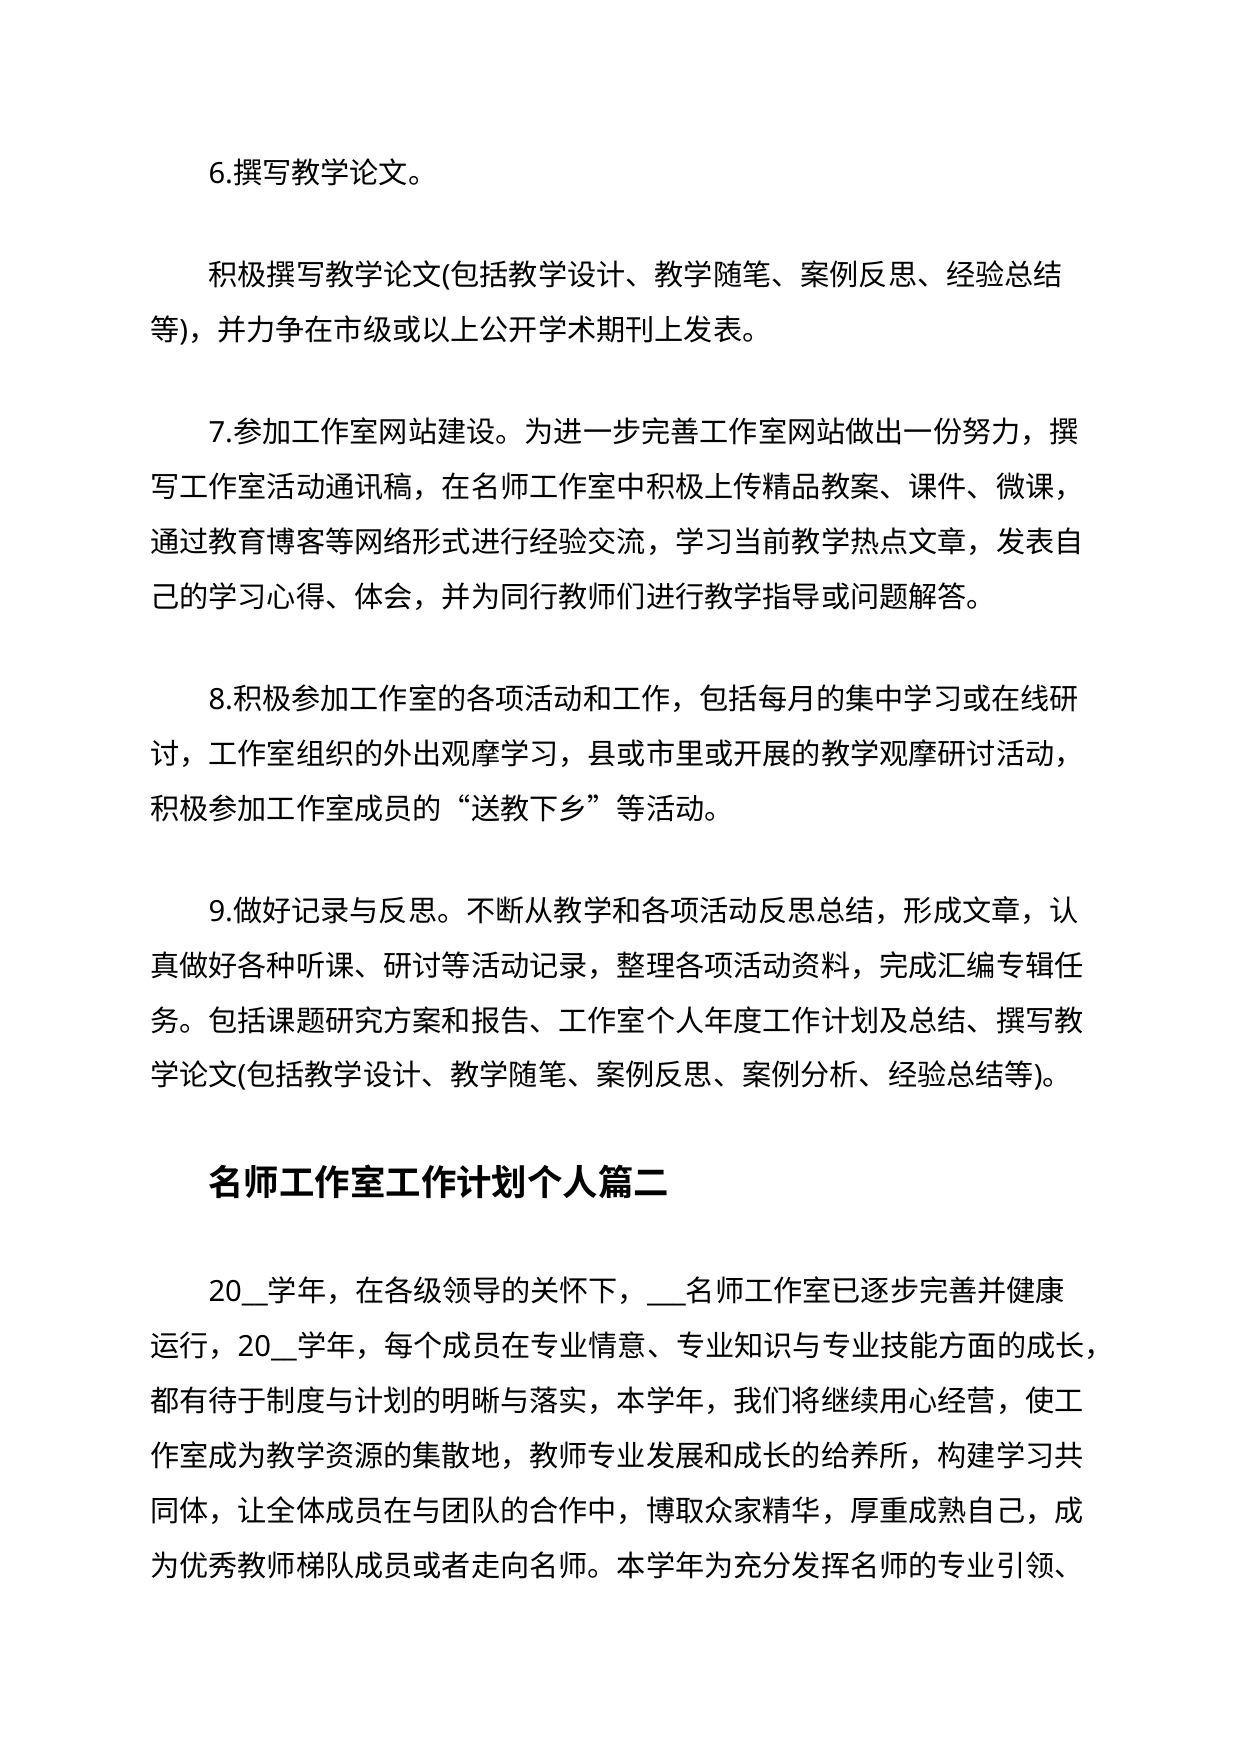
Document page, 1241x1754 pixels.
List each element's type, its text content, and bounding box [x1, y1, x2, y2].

text 9.做好记录与反思。不断从教学和各项活动反思总结，形成文章，认真做好各种听课、研讨等活动记录，整理各项活动资料，完成汇编专辑任务。包括课题研究方案和报告、工作室个人年度工作计划及总结、撰写教学论文(包括教学设计、教学随笔、案例反思、案例分析、经验总结等)。 [150, 887, 1090, 1094]
text 名师工作室工作计划个人篇二 [150, 1154, 1090, 1205]
text 7.参加工作室网站建设。为进一步完善工作室网站做出一份努力，撰写工作室活动通讯稿，在名师工作室中积极上传精品教案、课件、微课，通过教育博客等网络形式进行经验交流，学习当前教学热点文章，发表自己的学习心得、体会，并为同行教师们进行教学指导或问题解答。 [150, 409, 1090, 616]
text 8.积极参加工作室的各项活动和工作，包括每月的集中学习或在线研讨，工作室组织的外出观摩学习，县或市里或开展的教学观摩研讨活动，积极参加工作室成员的“送教下乡”等活动。 [150, 676, 1090, 828]
text 6.撰写教学论文。 [150, 150, 1090, 192]
text 积极撰写教学论文(包括教学设计、教学随笔、案例反思、经验总结等)，并力争在市级或以上公开学术期刊上发表。 [150, 252, 1090, 349]
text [150, 1267, 1090, 1584]
